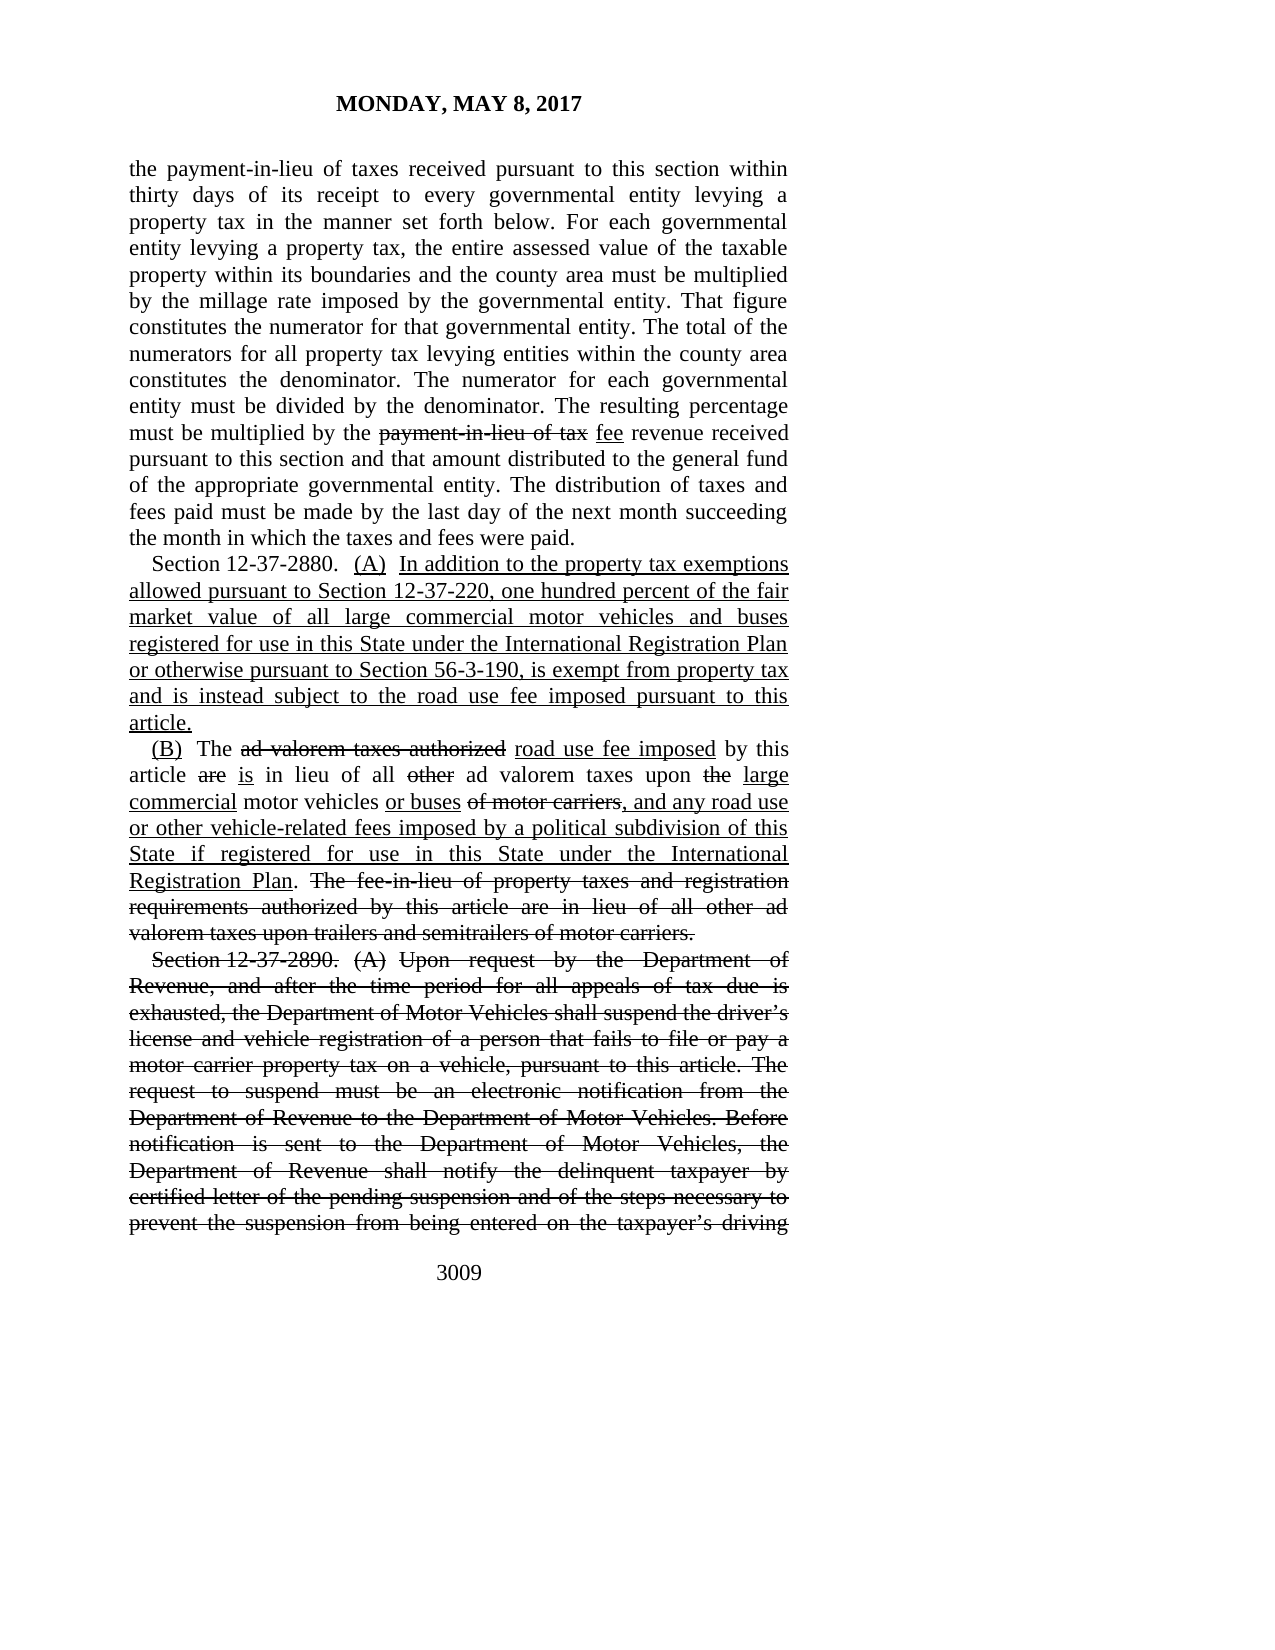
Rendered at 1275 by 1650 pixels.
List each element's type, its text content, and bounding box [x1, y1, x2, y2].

text (B) The ad valorem taxes authorized road use fee imposed by this article are is in lieu of all other ad valorem taxes upon the large commercial motor vehicles or buses of motor carriers, and any road use or other vehicle-related fees imposed by a political subdivision of this State if registered for use in this State under the International Registration Plan. The fee-in-lieu of property taxes and registration requirements authorized by this article are in lieu of all other ad valorem taxes upon trailers and semitrailers of motor carriers. [129, 865, 789, 946]
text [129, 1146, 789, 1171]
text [129, 155, 789, 551]
text Section 12-37-2880. (A) In addition to the property tax exemptions allowed pursuant to Section 12-37-220, one hundred percent of the fair market value of all large commercial motor vehicles and buses registered for use in this State under the International Registration Plan or otherwise pursuant to Section 56-3-190, is exempt from property tax and is instead subject to the road use fee imposed pursuant to this article. [129, 551, 789, 600]
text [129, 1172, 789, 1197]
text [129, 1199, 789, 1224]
text (B) The ad valorem taxes authorized road use fee imposed by this article are is in lieu of all other ad valorem taxes upon the large commercial motor vehicles or buses of motor carriers, and any road use or other vehicle-related fees imposed by a political subdivision of this State if registered for use in this State under the International Registration Plan. The fee-in-lieu of property taxes and registration requirements authorized by this article are in lieu of all other ad valorem taxes upon trailers and semitrailers of motor carriers. [129, 735, 789, 863]
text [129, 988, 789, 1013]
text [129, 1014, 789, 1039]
text Section 12-37-2880. (A) In addition to the property tax exemptions allowed pursuant to Section 12-37-220, one hundred percent of the fair market value of all large commercial motor vehicles and buses registered for use in this State under the International Registration Plan or otherwise pursuant to Section 56-3-190, is exempt from property tax and is instead subject to the road use fee imposed pursuant to this article. [129, 627, 789, 679]
